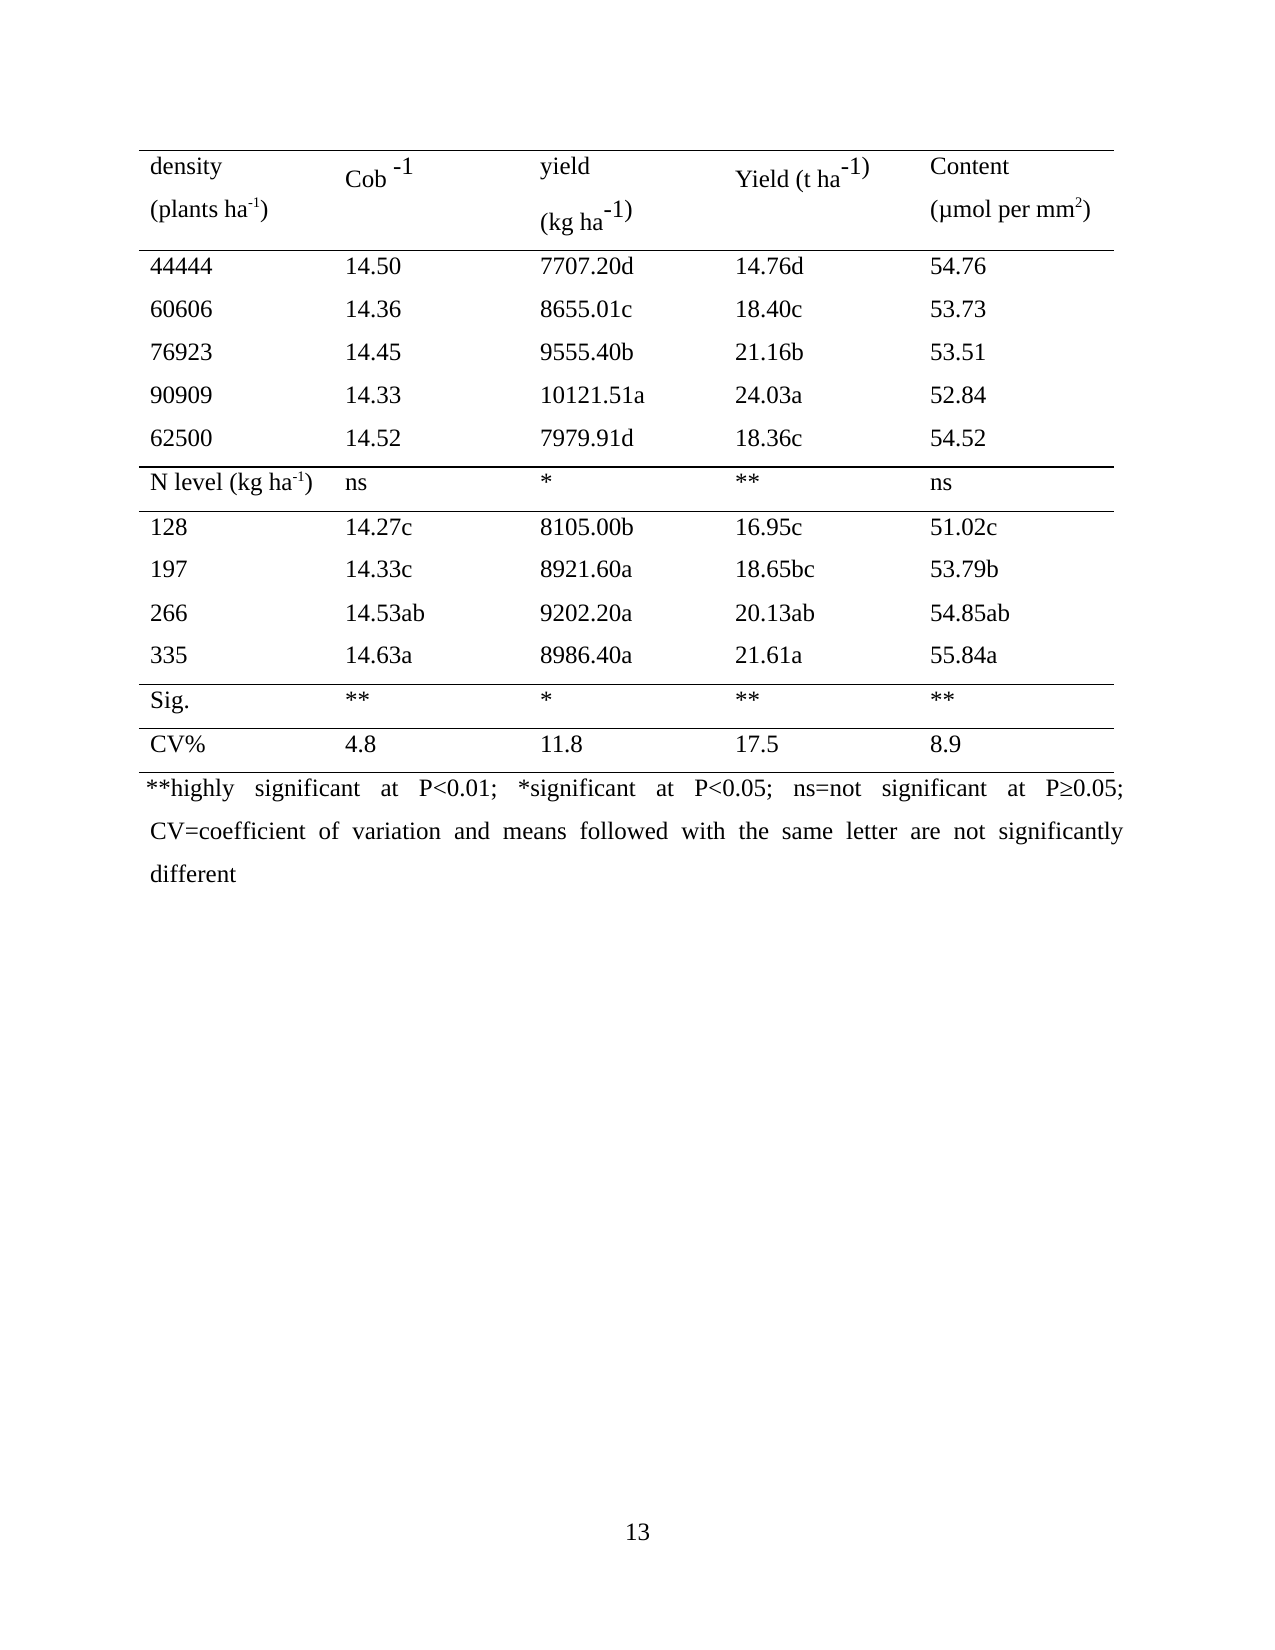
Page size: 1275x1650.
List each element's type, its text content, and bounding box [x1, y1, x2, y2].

table_cell 14.52 [334, 424, 529, 466]
table_cell ns [919, 468, 1114, 511]
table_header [139, 151, 334, 250]
table_cell 90909 [139, 380, 334, 423]
table_cell 21.61a [724, 641, 919, 684]
table_cell 128 [139, 512, 334, 554]
table_cell 9555.40b [529, 338, 724, 380]
table_cell ** [334, 685, 529, 728]
table_cell 8105.00b [529, 512, 724, 554]
table_cell 14.45 [334, 338, 529, 380]
table_cell 18.65bc [724, 555, 919, 598]
table_cell 24.03a [724, 380, 919, 423]
table_cell N level (kg ha-1) [139, 468, 334, 511]
table_cell 8986.40a [529, 641, 724, 684]
table_cell 51.02c [919, 512, 1114, 554]
table_cell 53.73 [919, 294, 1114, 337]
table_cell * [529, 685, 724, 728]
table_cell 14.76d [724, 251, 919, 294]
table_cell 76923 [139, 338, 334, 380]
table_cell 52.84 [919, 380, 1114, 423]
table_cell 18.36c [724, 424, 919, 466]
table_cell 8921.60a [529, 555, 724, 598]
table_cell 197 [139, 555, 334, 598]
table_cell 60606 [139, 294, 334, 337]
table_cell ** [724, 468, 919, 511]
table_cell 266 [139, 598, 334, 641]
table_cell 8.9 [919, 729, 1114, 772]
table_cell 17.5 [724, 729, 919, 772]
table_cell 18.40c [724, 294, 919, 337]
table_cell ** [724, 685, 919, 728]
table_header Row Cob -1 [334, 151, 529, 250]
table_cell 14.63a [334, 641, 529, 684]
table_cell 4.8 [334, 729, 529, 772]
table_cell 44444 [139, 251, 334, 294]
table_cell 53.79b [919, 555, 1114, 598]
table_cell 14.50 [334, 251, 529, 294]
table_cell 10121.51a [529, 380, 724, 423]
text **highly significant at P<0.01; *significant at P<0.05; ns=not significant at P≥0.05; CV=coefficient of variation and means followed with the same letter are not significantly different [146, 773, 1125, 888]
table_cell 16.95c [724, 512, 919, 554]
table_cell 14.53ab [334, 598, 529, 641]
table_cell 11.8 [529, 729, 724, 772]
table_cell 7979.91d [529, 424, 724, 466]
table_cell 14.27c [334, 512, 529, 554]
table_cell 21.16b [724, 338, 919, 380]
table_cell 55.84a [919, 641, 1114, 684]
table_cell Sig. [139, 685, 334, 728]
table_cell 14.33 [334, 380, 529, 423]
table_cell 335 [139, 641, 334, 684]
table_cell 8655.01c [529, 294, 724, 337]
table_cell 53.51 [919, 338, 1114, 380]
table_cell ns [334, 468, 529, 511]
table_cell 14.36 [334, 294, 529, 337]
table_cell 9202.20a [529, 598, 724, 641]
table_cell 54.52 [919, 424, 1114, 466]
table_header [529, 151, 724, 250]
table_cell 20.13ab [724, 598, 919, 641]
table_cell ** [919, 685, 1114, 728]
table_cell 62500 [139, 424, 334, 466]
table_cell 54.85ab [919, 598, 1114, 641]
table_cell 14.33c [334, 555, 529, 598]
table_cell CV% [139, 729, 334, 772]
table_cell 7707.20d [529, 251, 724, 294]
table_cell 54.76 [919, 251, 1114, 294]
table_cell * [529, 468, 724, 511]
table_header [919, 151, 1114, 250]
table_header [724, 151, 919, 250]
